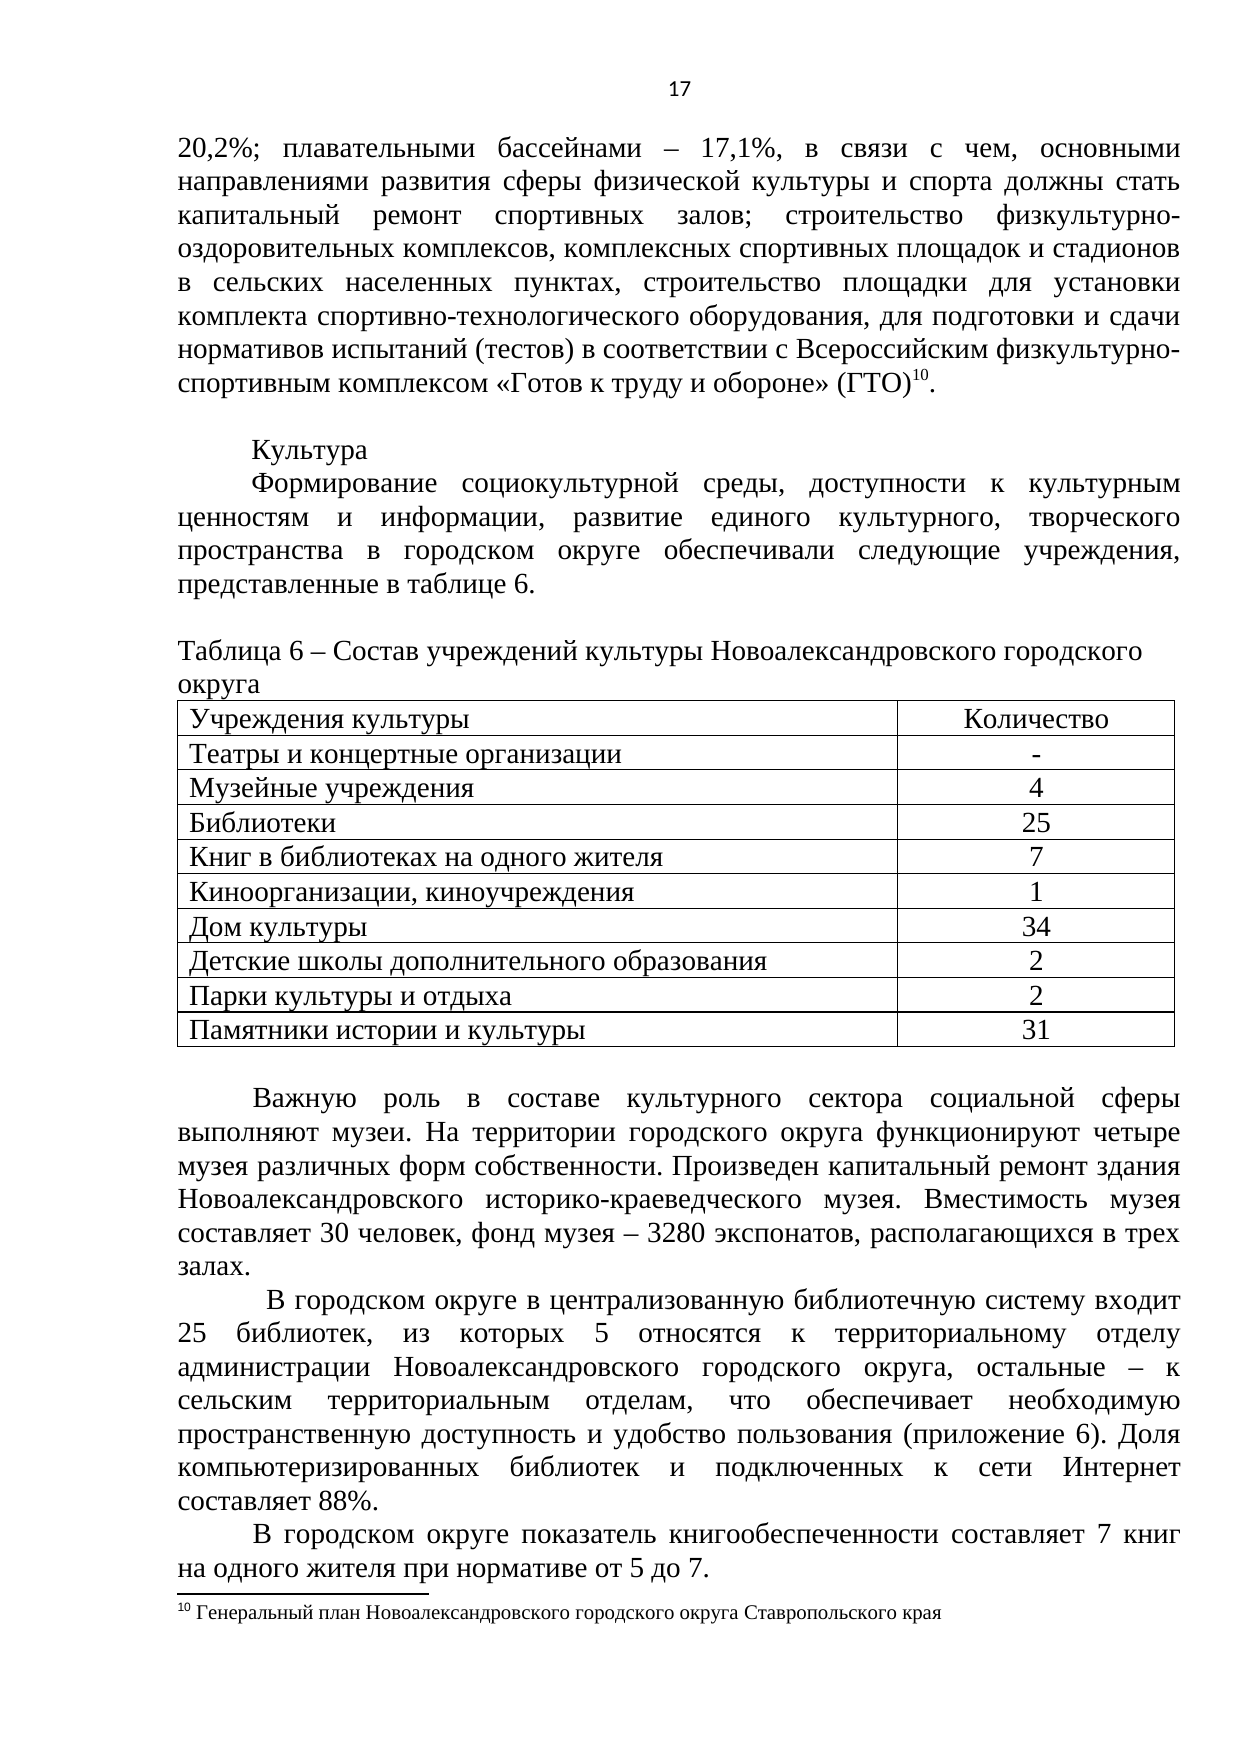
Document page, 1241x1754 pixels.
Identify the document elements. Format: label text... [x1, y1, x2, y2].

table_cell Театры и концертные организации [178, 736, 897, 769]
table_cell 4 [898, 770, 1174, 804]
text Культура [177, 432, 1181, 465]
table_cell 34 [898, 909, 1174, 942]
table_cell Музейные учреждения [178, 770, 897, 804]
table_cell 25 [898, 805, 1174, 838]
table_cell 2 [898, 943, 1174, 977]
table_header Количество [898, 701, 1174, 735]
table_cell Памятники истории и культуры [178, 1013, 897, 1046]
text Таблица 6 – Состав учреждений культуры Новоалександровского городского округа [177, 633, 1181, 700]
table_cell Дом культуры [178, 909, 897, 942]
table_cell Парки культуры и отдыха [178, 978, 897, 1011]
table_cell Киноорганизации, киноучреждения [178, 874, 897, 908]
table_cell - [898, 736, 1174, 769]
table_cell 31 [898, 1013, 1174, 1046]
text Формирование социокультурной среды, доступности к культурным ценностям и информации, развитие единого культурного, творческого пространства в городском округе обеспечивали следующие учреждения, представленные в таблице 6. [177, 465, 1181, 599]
text В городском округе показатель книгообеспеченности составляет 7 книг на одного жителя при нормативе от 5 до 7. [177, 1517, 1181, 1584]
text В городском округе в централизованную библиотечную систему входит 25 библиотек, из которых 5 относятся к территориальному отделу администрации Новоалександровского городского округа, остальные – к сельским территориальным отделам, что обеспечивает необходимую пространственную доступность и удобство пользования (приложение 6). Доля компьютеризированных библиотек и подключенных к сети Интернет составляет 88%. [177, 1282, 1181, 1517]
table_cell Детские школы дополнительного образования [178, 943, 897, 977]
table_header Учреждения культуры [178, 701, 897, 735]
table_cell Книг в библиотеках на одного жителя [178, 840, 897, 873]
table_cell 2 [898, 978, 1174, 1011]
table_cell Библиотеки [178, 805, 897, 838]
table_cell 7 [898, 840, 1174, 873]
table_cell 1 [898, 874, 1174, 908]
text Важную роль в составе культурного сектора социальной сферы выполняют музеи. На территории городского округа функционируют четыре музея различных форм собственности. Произведен капитальный ремонт здания Новоалександровского историко-краеведческого музея. Вместимость музея составляет 30 человек, фонд музея – 3280 экспонатов, располагающихся в трех залах. [177, 1081, 1181, 1282]
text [177, 130, 1181, 398]
